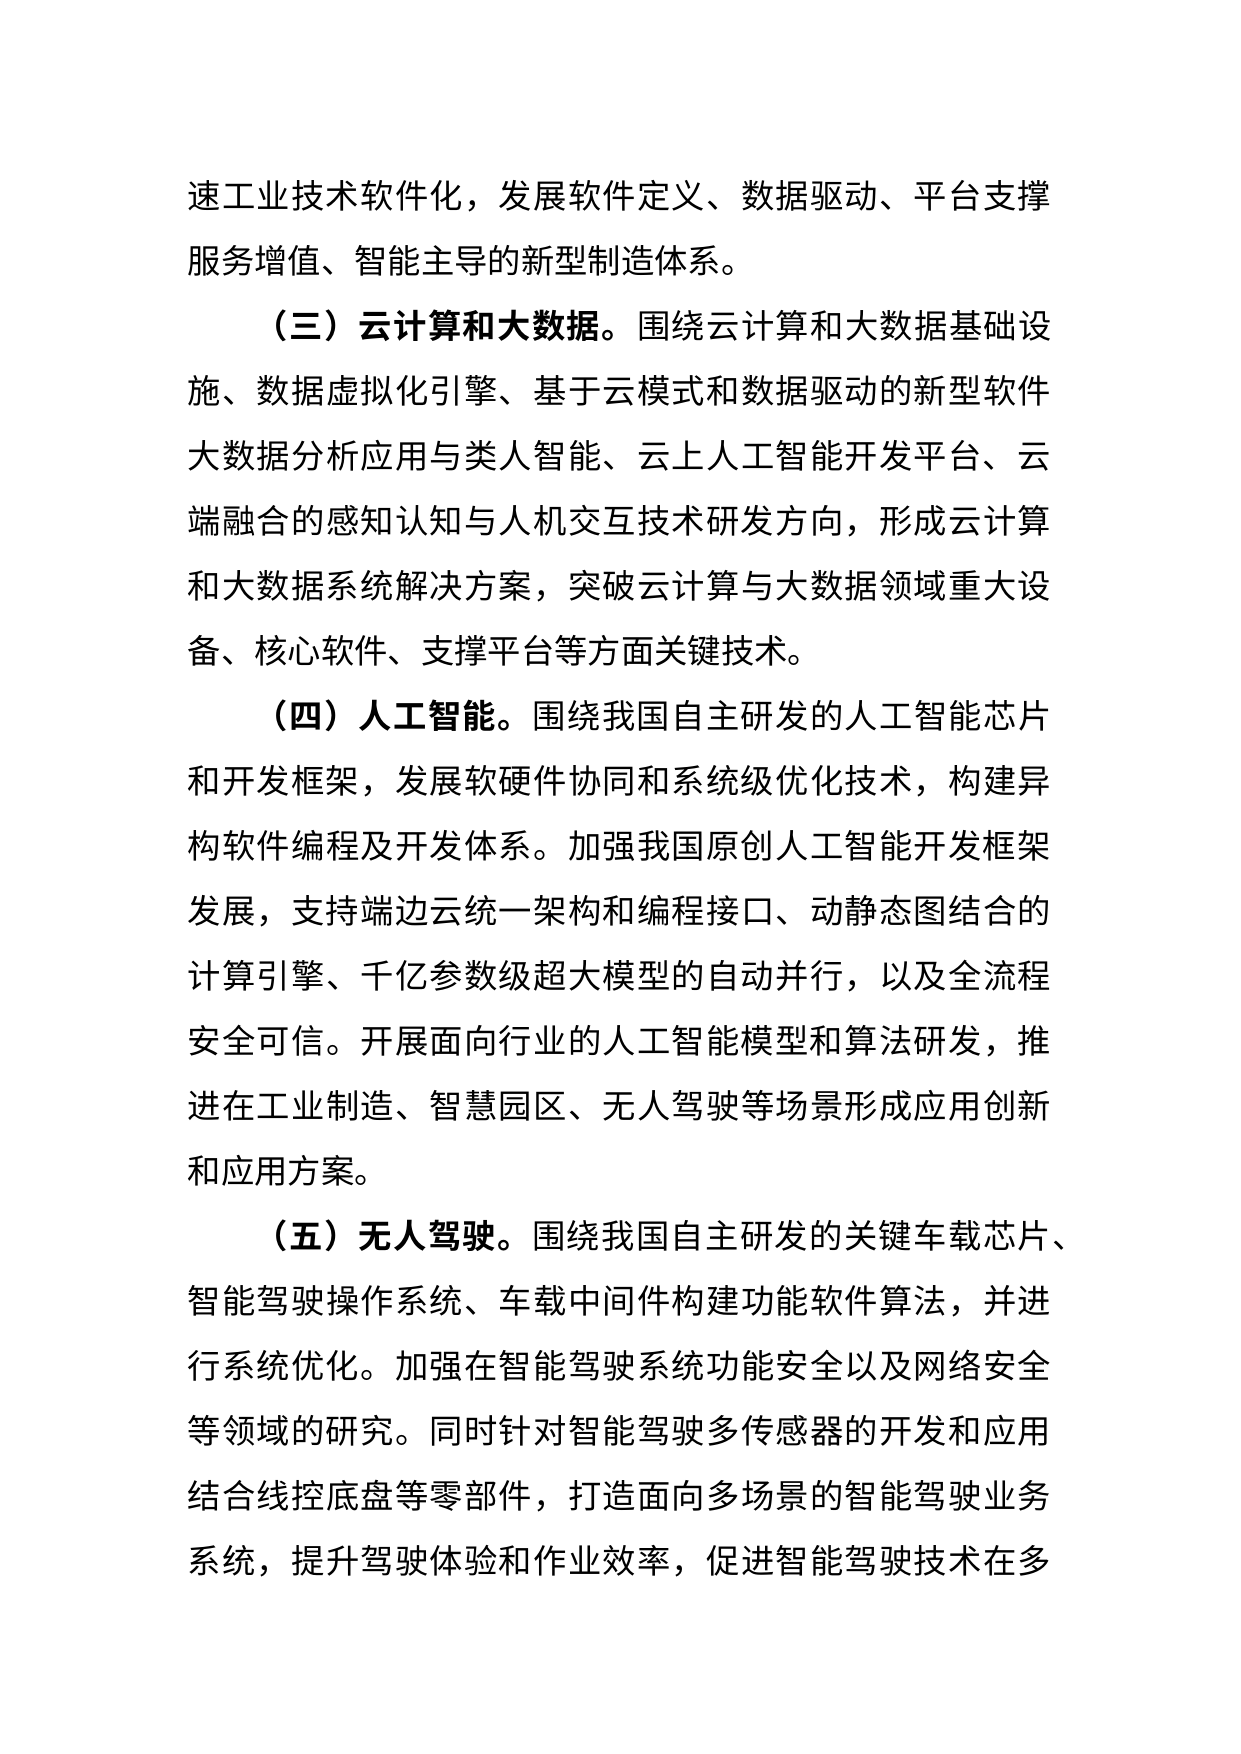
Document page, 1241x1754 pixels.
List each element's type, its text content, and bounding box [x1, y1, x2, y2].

text （四）人工智能。围绕我国自主研发的人工智能芯片和开发框架，发展软硬件协同和系统级优化技术，构建异构软件编程及开发体系。加强我国原创人工智能开发框架发展，支持端边云统一架构和编程接口、动静态图结合的计算引擎、千亿参数级超大模型的自动并行，以及全流程安全可信。开展面向行业的人工智能模型和算法研发，推进在工业制造、智慧园区、无人驾驶等场景形成应用创新和应用方案。 [187, 682, 1053, 1202]
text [187, 162, 1053, 292]
text （三）云计算和大数据。围绕云计算和大数据基础设施、数据虚拟化引擎、基于云模式和数据驱动的新型软件、大数据分析应用与类人智能、云上人工智能开发平台、云端融合的感知认知与人机交互技术研发方向，形成云计算和大数据系统解决方案，突破云计算与大数据领域重大设备、核心软件、支撑平台等方面关键技术。 [187, 292, 1053, 682]
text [187, 1202, 1053, 1592]
